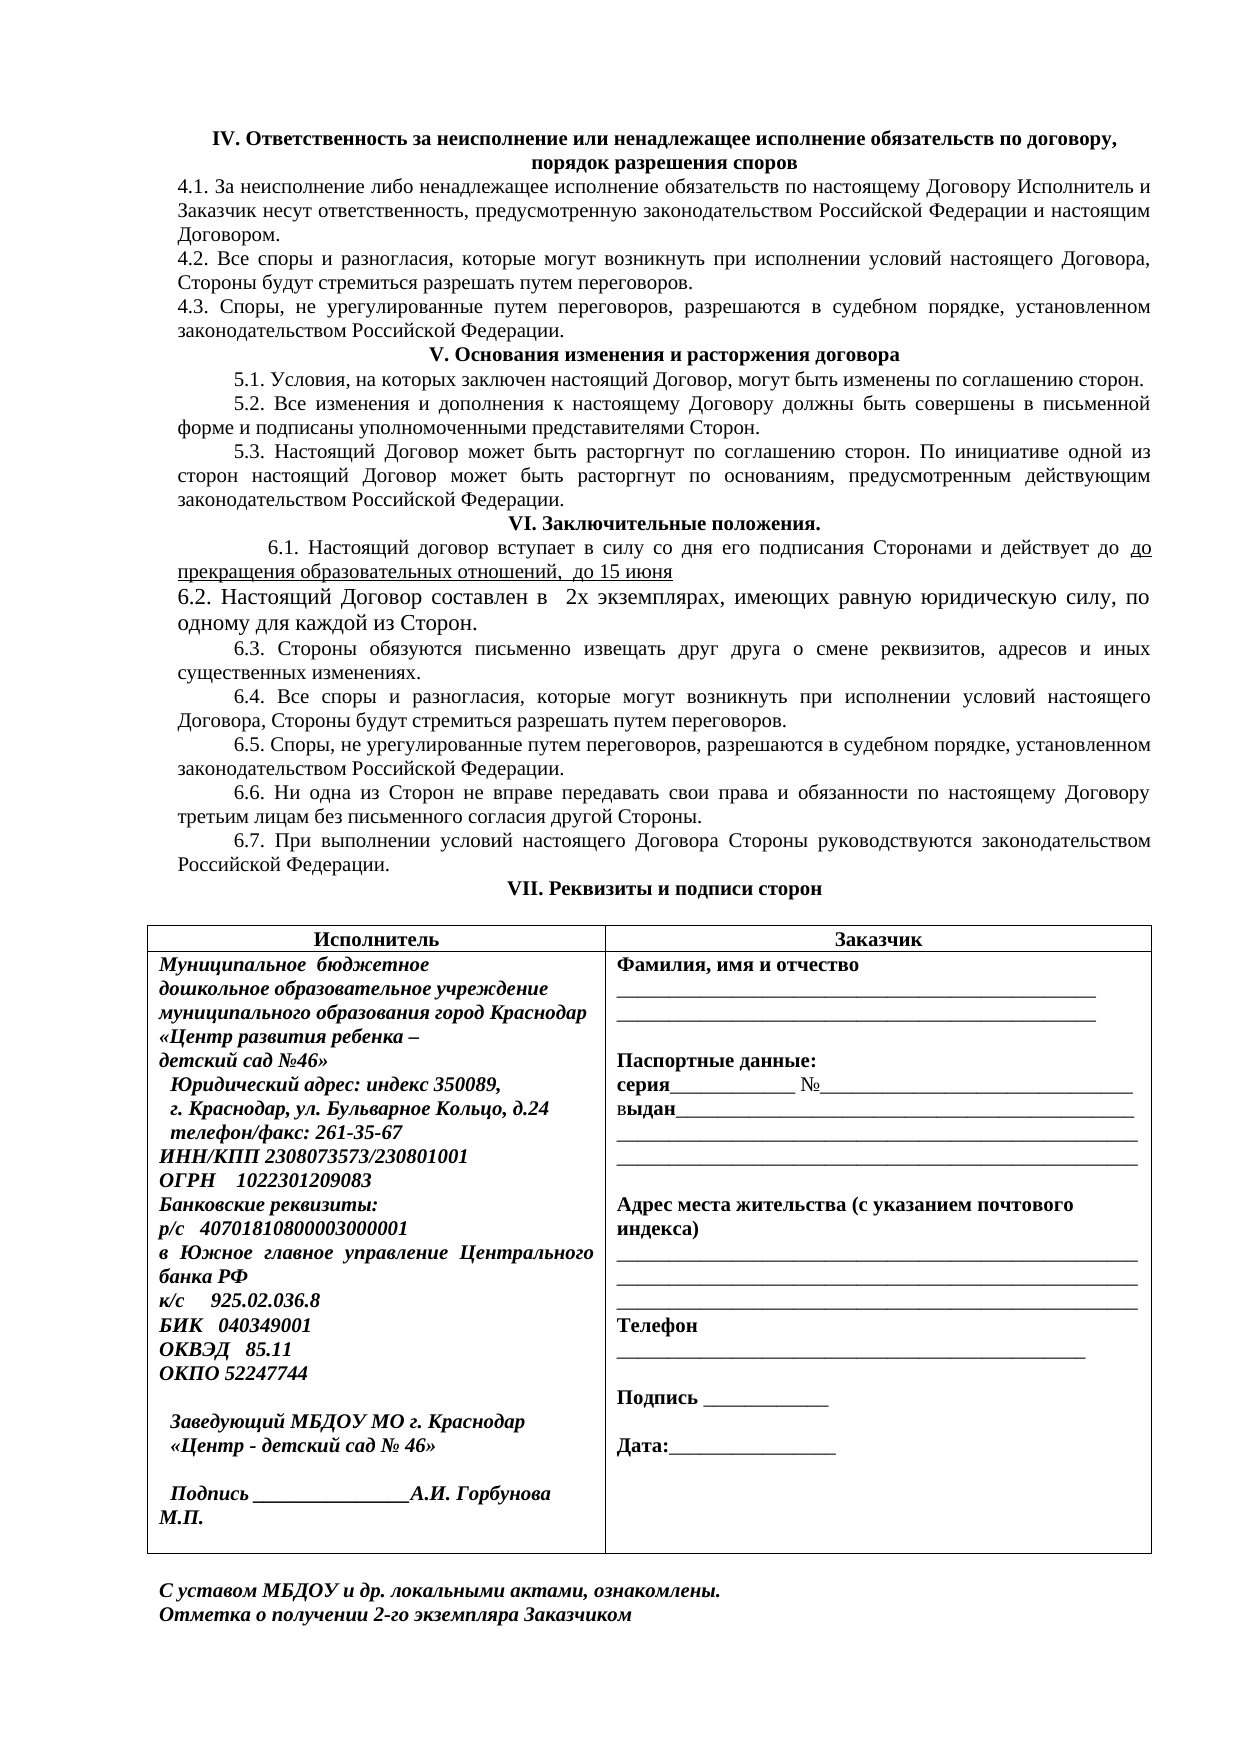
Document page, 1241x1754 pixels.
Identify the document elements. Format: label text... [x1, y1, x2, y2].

text 4.2. Все споры и разногласия, которые могут возникнуть при исполнении условий настоящего Договора, Стороны будут стремиться разрешать путем переговоров. [177, 246, 1152, 294]
text 6.1. Настоящий договор вступает в силу со дня его подписания Сторонами и действует до до прекращения образовательных отношений, до 15 июня [177, 535, 1152, 583]
table_cell Муниципальное бюджетное дошкольное образовательное учреждение муниципального образования город Краснодар «Центр развития ребенка – детский сад №46» ИНН/КПП 2308073573/230801001 ОГРН 1022301209083 Банковские реквизиты: р/с 40701810800003000001 в Южное главное управление Центрального банка РФ к/с 925.02.036.8 БИК 040349001 ОКВЭД 85.11 ОКПО 52247744 М.П. [148, 952, 605, 1553]
text 6.7. При выполнении условий настоящего Договора Стороны руководствуются законодательством Российской Федерации. [177, 828, 1152, 876]
text 6.4. Все споры и разногласия, которые могут возникнуть при исполнении условий настоящего Договора, Стороны будут стремиться разрешать путем переговоров. [177, 684, 1152, 732]
text IV. Ответственность за неисполнение или ненадлежащее исполнение обязательств по договору, порядок разрешения споров [177, 126, 1152, 174]
text 5.3. Настоящий Договор может быть расторгнут по соглашению сторон. По инициативе одной из сторон настоящий Договор может быть расторгнут по основаниям, предусмотренным действующим законодательством Российской Федерации. [177, 439, 1152, 511]
text 5.1. Условия, на которых заключен настоящий Договор, могут быть изменены по соглашению сторон. [177, 366, 1152, 391]
text 6.2. Настоящий Договор составлен в 2х экземплярах, имеющих равную юридическую силу, по одному для каждой из Сторон. [177, 583, 1152, 636]
text 5.2. Все изменения и дополнения к настоящему Договору должны быть совершены в письменной форме и подписаны уполномоченными представителями Сторон. [177, 391, 1152, 439]
table_cell Фамилия, имя и отчество ______________________________________________ ______________________________________________ Паспортные данные: серия____________ №______________________________ выдан____________________________________________ __________________________________________________ __________________________________________________ Адрес места жительства (с указанием почтового индекса) __________________________________________________ __________________________________________________ __________________________________________________ Телефон _____________________________________________ Подпись ____________ Дата:________________ [606, 952, 1151, 1553]
text 6.5. Споры, не урегулированные путем переговоров, разрешаются в судебном порядке, установленном законодательством Российской Федерации. [177, 732, 1152, 780]
text 4.1. За неисполнение либо ненадлежащее исполнение обязательств по настоящему Договору Исполнитель и Заказчик несут ответственность, предусмотренную законодательством Российской Федерации и настоящим Договором. [177, 174, 1152, 246]
table_header Исполнитель [148, 926, 605, 951]
text V. Основания изменения и расторжения договора [177, 342, 1152, 366]
text VI. Заключительные положения. [177, 511, 1152, 535]
text 4.3. Споры, не урегулированные путем переговоров, разрешаются в судебном порядке, установленном законодательством Российской Федерации. [177, 294, 1152, 342]
text 6.6. Ни одна из Сторон не вправе передавать свои права и обязанности по настоящему Договору третьим лицам без письменного согласия другой Стороны. [177, 780, 1152, 828]
text 6.3. Стороны обязуются письменно извещать друг друга о смене реквизитов, адресов и иных существенных изменениях. [177, 636, 1152, 684]
text VII. Реквизиты и подписи сторон [177, 876, 1152, 900]
table_cell С уставом МБДОУ и др. локальными актами, ознакомлены. Отметка о получении 2-го экземпляра Заказчиком [148, 1554, 1152, 1626]
table_header Заказчик [606, 926, 1151, 951]
